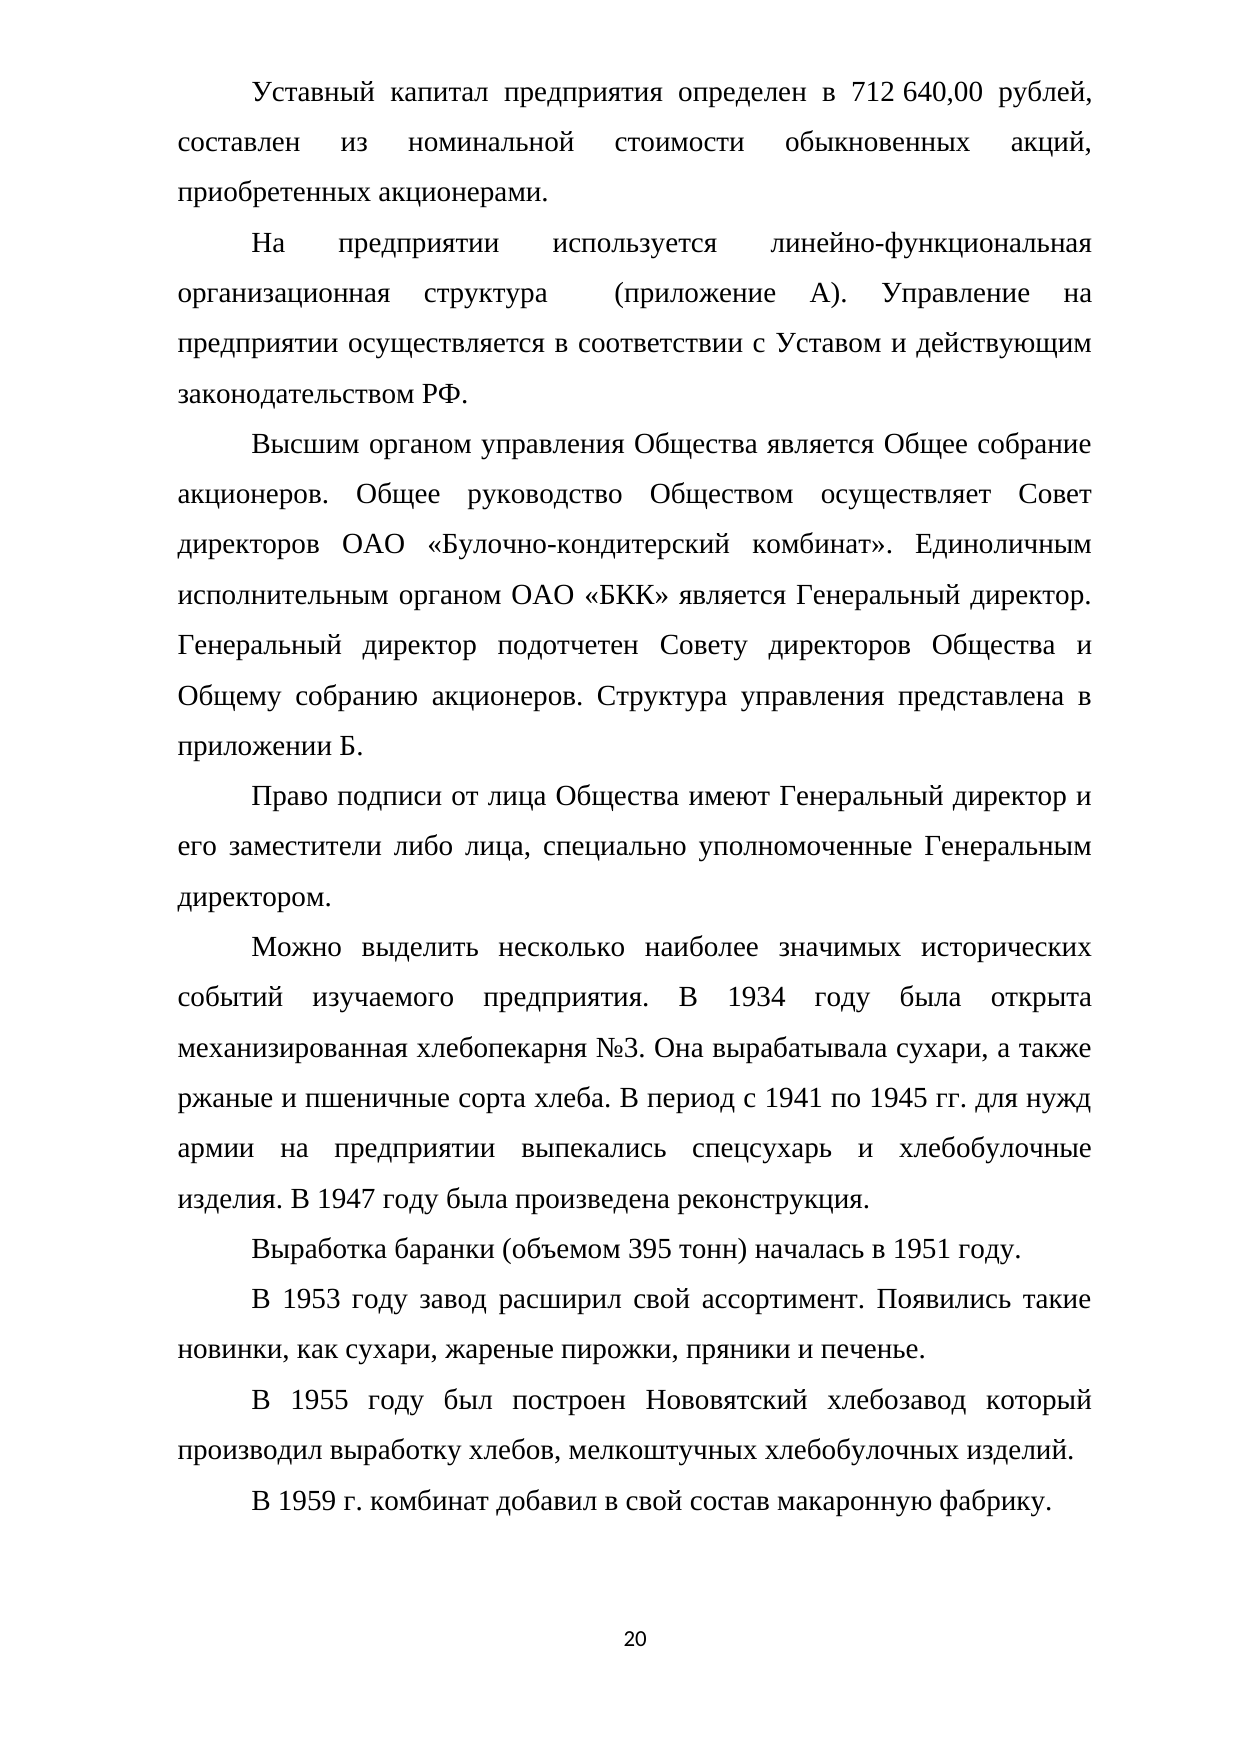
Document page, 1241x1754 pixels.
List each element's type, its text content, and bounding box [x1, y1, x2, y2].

list Высшим органом управления Общества является Общее собрание акционеров. Общее руководство Обществом осуществляет Совет директоров ОАО «Булочно-кондитерский комбинат». Единоличным исполнительным органом ОАО «БКК» является Генеральный директор. Генеральный директор подотчетен Совету директоров Общества и Общему собранию акционеров. Структура управления представлена в приложении Б. [177, 426, 1092, 761]
list Можно выделить несколько наиболее значимых исторических событий изучаемого предприятия. В 1934 году была открыта механизированная хлебопекарня №3. Она вырабатывала сухари, а также ржаные и пшеничные сорта хлеба. В период с 1941 по 1945 гг. для нужд армии на предприятии выпекались спецсухарь и хлебобулочные изделия. В 1947 году была произведена реконструкция. [177, 929, 1092, 1214]
list Право подписи от лица Общества имеют Генеральный директор и его заместители либо лица, специально уполномоченные Генеральным директором. [177, 778, 1092, 912]
list Выработка баранки (объемом 395 тонн) началась в 1951 году. [177, 1231, 1092, 1264]
list В 1955 году был построен Нововятский хлебозавод который производил выработку хлебов, мелкоштучных хлебобулочных изделий. [177, 1382, 1092, 1466]
list В 1953 году завод расширил свой ассортимент. Появились такие новинки, как сухари, жареные пирожки, пряники и печенье. [177, 1281, 1092, 1365]
list В 1959 г. комбинат добавил в свой состав макаронную фабрику. [177, 1483, 1092, 1516]
list На предприятии используется линейно-функциональная организационная структура (приложение А). Управление на предприятии осуществляется в соответствии с Уставом и действующим законодательством РФ. [177, 225, 1092, 409]
list Уставный капитал предприятия определен в 712 640,00 рублей, составлен из номинальной стоимости обыкновенных акций, приобретенных акционерами. [177, 74, 1092, 208]
